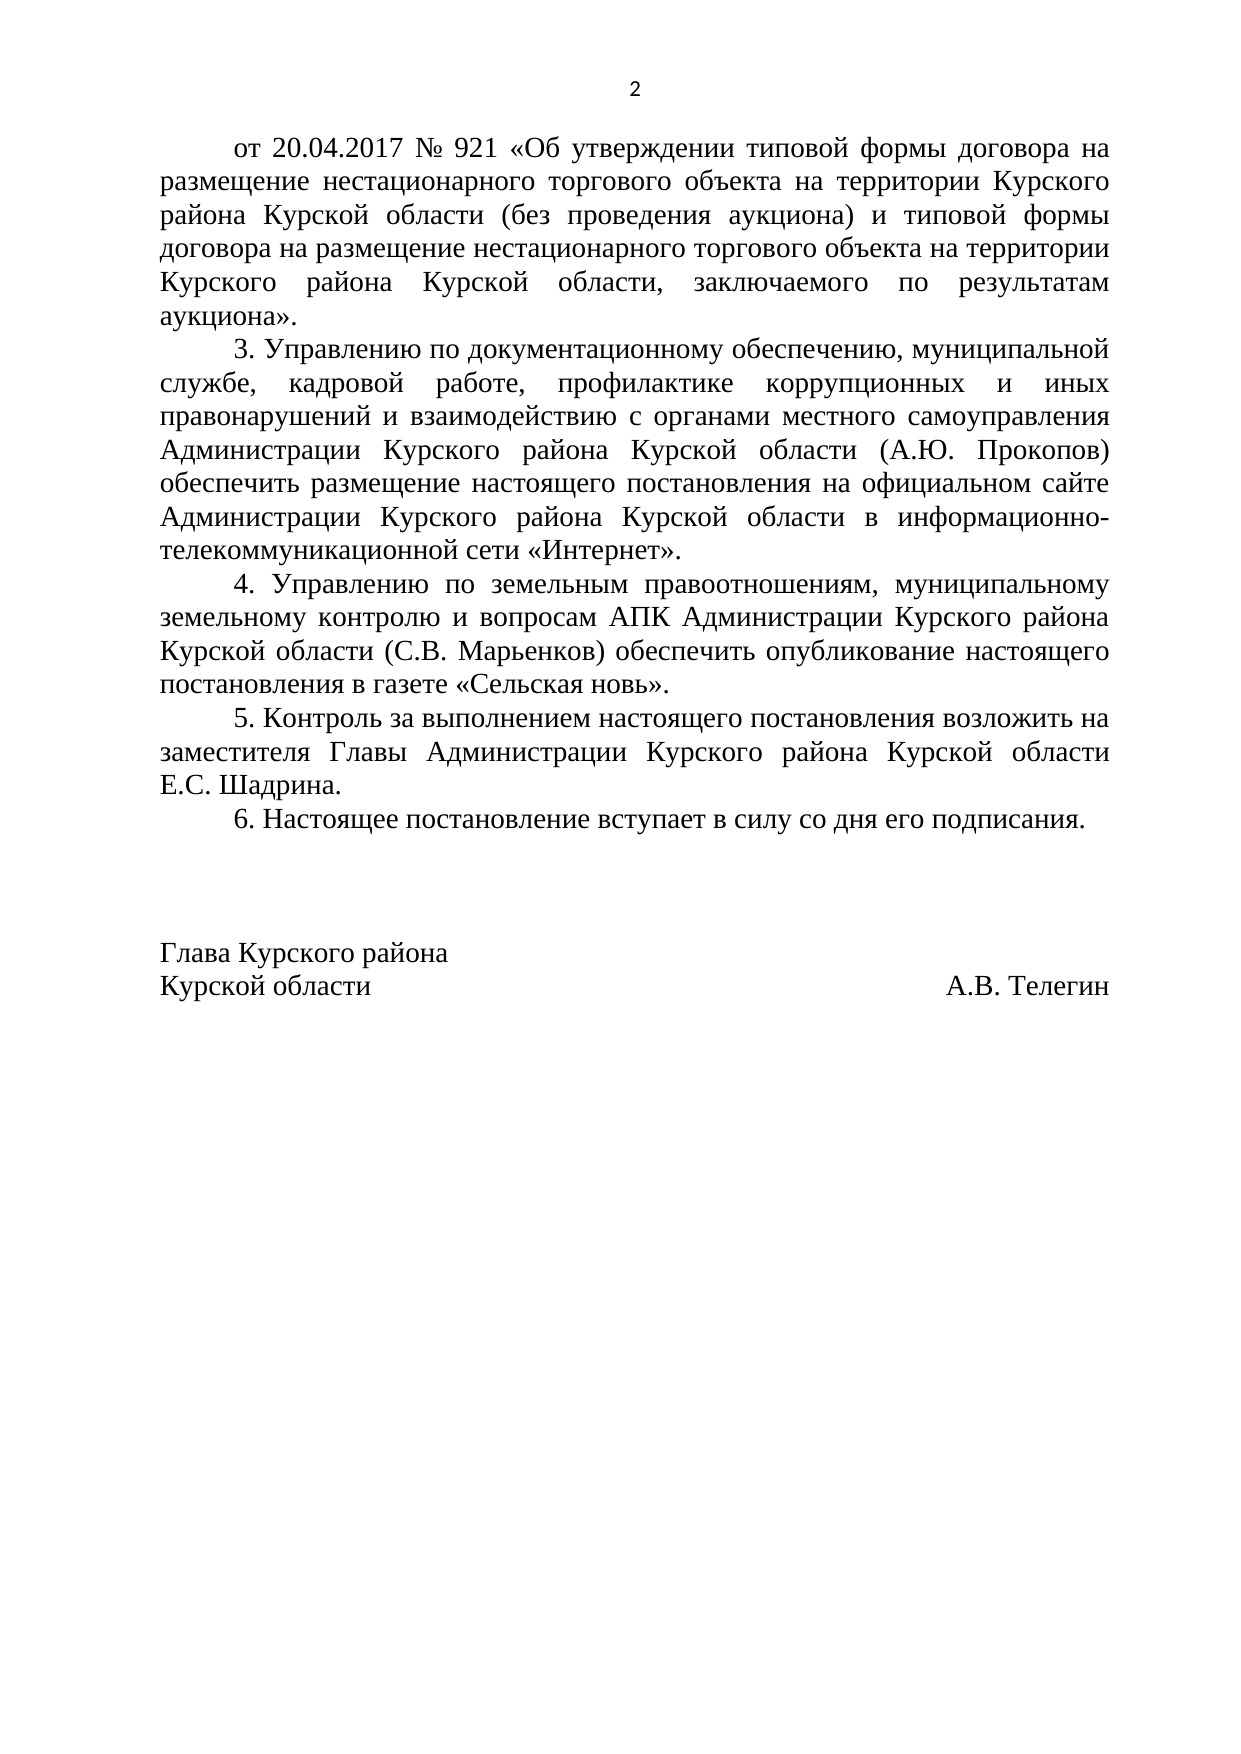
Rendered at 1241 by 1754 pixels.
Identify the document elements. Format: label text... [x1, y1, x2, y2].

text 5. Контроль за выполнением настоящего постановления возложить на заместителя Главы Администрации Курского района Курской области Е.С. Шадрина. [159, 700, 1110, 801]
text 4. Управлению по земельным правоотношениям, муниципальному земельному контролю и вопросам АПК Администрации Курского района Курской области (С.В. Марьенков) обеспечить опубликование настоящего постановления в газете «Сельская новь». [159, 566, 1110, 700]
text 6. Настоящее постановление вступает в силу со дня его подписания. [159, 801, 1110, 834]
text от 20.04.2017 № 921 «Об утверждении типовой формы договора на размещение нестационарного торгового объекта на территории Курского района Курской области (без проведения аукциона) и типовой формы договора на размещение нестационарного торгового объекта на территории Курского района Курской области, заключаемого по результатам аукциона». [159, 130, 1110, 331]
text Курской области А.В. Телегин [159, 968, 1110, 1002]
text 3. Управлению по документационному обеспечению, муниципальной службе, кадровой работе, профилактике коррупционных и иных правонарушений и взаимодействию с органами местного самоуправления Администрации Курского района Курской области (А.Ю. Прокопов) обеспечить размещение настоящего постановления на официальном сайте Администрации Курского района Курской области в информационно-телекоммуникационной сети «Интернет». [159, 331, 1110, 566]
text Глава Курского района [159, 935, 1110, 968]
